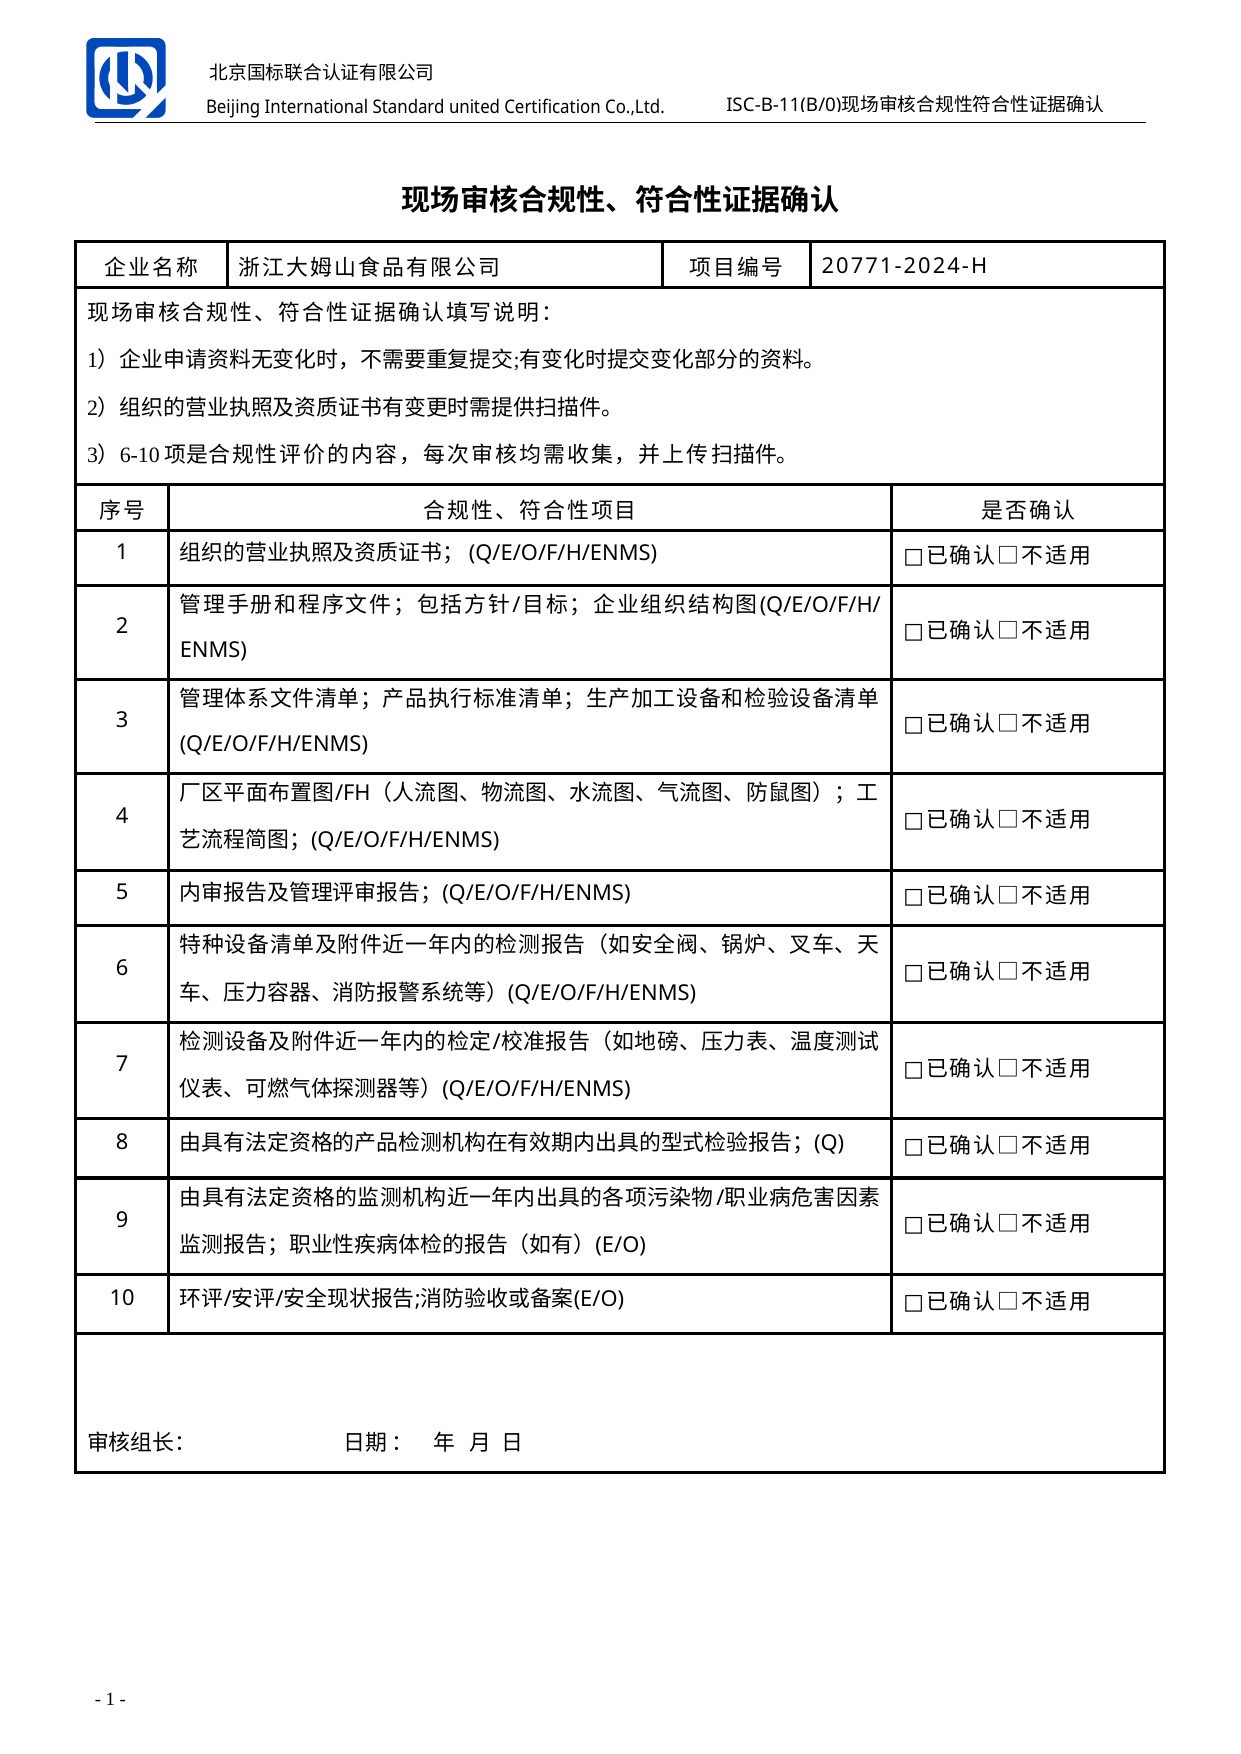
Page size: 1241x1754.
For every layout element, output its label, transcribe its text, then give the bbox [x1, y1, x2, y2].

table_cell □已确认□不适用 [893, 532, 1163, 584]
table_cell □已确认□不适用 [893, 927, 1163, 1021]
table_cell □已确认□不适用 [893, 775, 1163, 868]
table_cell 7 [77, 1024, 167, 1117]
table_cell 是否确认 [893, 486, 1163, 529]
table_cell 10 [77, 1276, 167, 1332]
table_cell 管理手册和程序文件；包括方针/目标；企业组织结构图(Q/E/O/F/H/ENMS) [170, 587, 890, 678]
table_header 20771-2024-H [812, 243, 1163, 286]
table_cell 检测设备及附件近一年内的检定/校准报告（如地磅、压力表、温度测试仪表、可燃气体探测器等）(Q/E/O/F/H/ENMS) [170, 1024, 890, 1117]
table_cell 9 [77, 1180, 167, 1273]
table_cell □已确认□不适用 [893, 1024, 1163, 1117]
table_cell 环评/安评/安全现状报告;消防验收或备案(E/O) [170, 1276, 890, 1332]
table_cell 由具有法定资格的产品检测机构在有效期内出具的型式检验报告；(Q) [170, 1120, 890, 1176]
table_cell 2 [77, 587, 167, 678]
table_cell 序号 [77, 486, 167, 529]
table_cell 管理体系文件清单；产品执行标准清单；生产加工设备和检验设备清单(Q/E/O/F/H/ENMS) [170, 681, 890, 772]
table_cell 5 [77, 872, 167, 924]
table_cell 4 [77, 775, 167, 868]
table_header 项目编号 [664, 243, 809, 286]
table_cell 合规性、符合性项目 [170, 486, 890, 529]
table_cell □已确认□不适用 [893, 1276, 1163, 1332]
table_cell 特种设备清单及附件近一年内的检测报告（如安全阀、锅炉、叉车、天车、压力容器、消防报警系统等）(Q/E/O/F/H/ENMS) [170, 927, 890, 1021]
text 现场审核合规性、符合性证据确认 [94, 177, 1146, 219]
table_cell 厂区平面布置图/FH（人流图、物流图、水流图、气流图、防鼠图）；工艺流程简图；(Q/E/O/F/H/ENMS) [170, 775, 890, 868]
table_cell 审核组长： 日期 ： 年 月 日 [77, 1335, 1163, 1471]
table_header 企业名称 [77, 243, 226, 286]
table_cell 1 [77, 532, 167, 584]
table_cell □已确认□不适用 [893, 1180, 1163, 1273]
table_cell 由具有法定资格的监测机构近一年内出具的各项污染物/职业病危害因素监测报告；职业性疾病体检的报告（如有）(E/O) [170, 1180, 890, 1273]
table_cell 3 [77, 681, 167, 772]
table_cell 8 [77, 1120, 167, 1176]
table_cell □已确认□不适用 [893, 681, 1163, 772]
table_header 浙江大姆山食品有限公司 [229, 243, 661, 286]
table_cell 内审报告及管理评审报告；(Q/E/O/F/H/ENMS) [170, 872, 890, 924]
table_cell □已确认□不适用 [893, 872, 1163, 924]
table_cell 现场审核合规性、符合性证据确认填写说明： 1）企业申请资料无变化时，不需要重复提交;有变化时提交变化部分的资料。 2）组织的营业执照及资质证书有变更时需提供扫描件。 3）6-10项是合规性评价的内容，每次审核均需收集，并上传扫描件。 [77, 289, 1163, 483]
picture [86, 38, 166, 118]
table_cell □已确认□不适用 [893, 1120, 1163, 1176]
table_cell 6 [77, 927, 167, 1021]
table_cell □已确认□不适用 [893, 587, 1163, 678]
table_cell 组织的营业执照及资质证书； (Q/E/O/F/H/ENMS) [170, 532, 890, 584]
